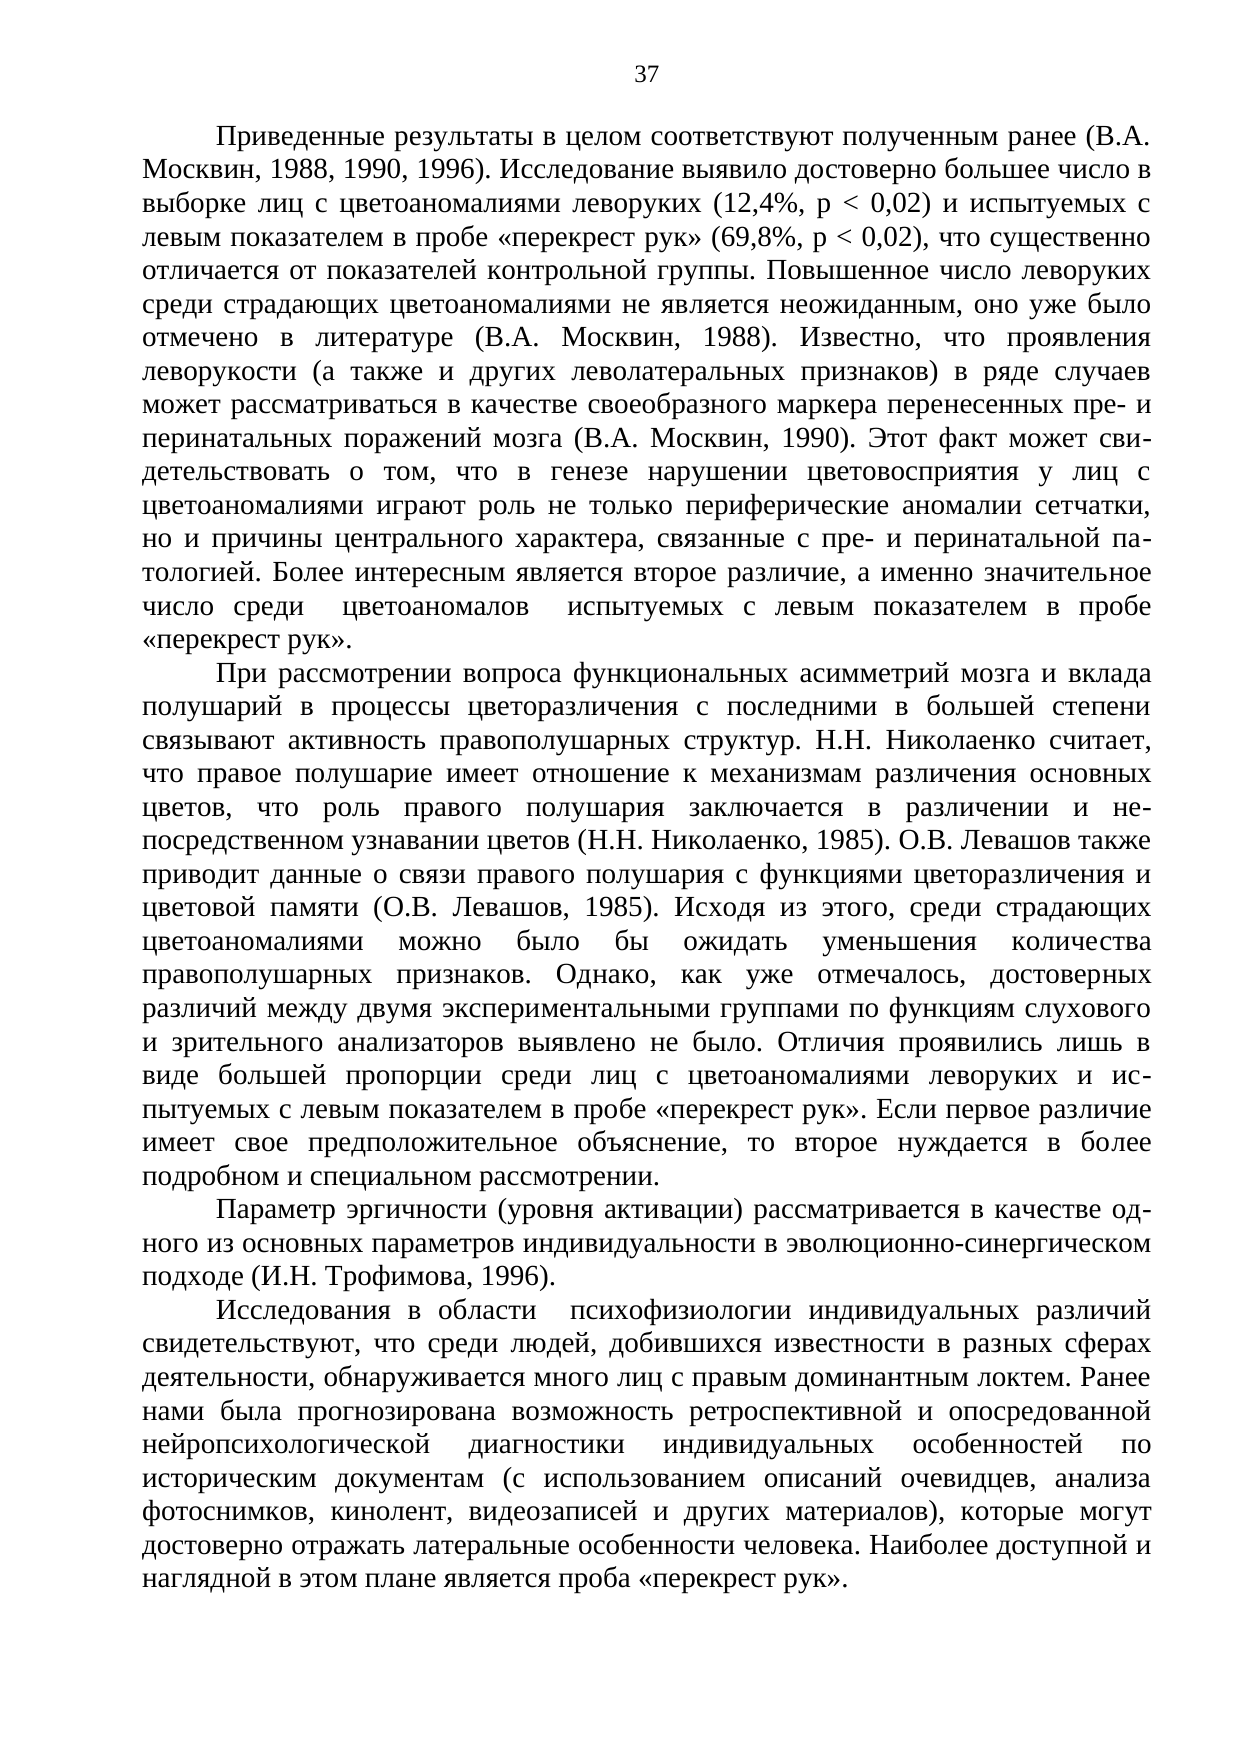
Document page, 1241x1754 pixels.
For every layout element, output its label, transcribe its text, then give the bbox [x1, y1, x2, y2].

text Приведенные результаты в целом соответствуют полученным ранее (В.А. Москвин, 1988, 1990, 1996). Исследование выявило достоверно большее число в выборке лиц с цветоаномалиями леворуких (12,4%, р < 0,02) и испытуемых с левым показателем в пробе «перекрест рук» (69,8%, р < 0,02), что существенно отличается от показателей контрольной группы. Повышенное число леворуких среди страдающих цветоаномалиями не является неожиданным, оно уже было отмечено в литературе (В.А. Москвин, 1988). Известно, что проявления леворукости (а также и других леволатеральных признаков) в ряде случаев может рассматриваться в качестве своеобразного маркера перенесенных пре- и перинатальных поражений мозга (В.А. Москвин, 1990). Этот факт может свидетельствовать о том, что в генезе нарушении цветовосприятия у лиц с цветоаномалиями играют роль не только периферические аномалии сетчатки, но и причины центрального характера, связанные с пре- и перинатальной патологией. Более интересным является второе различие, а именно значительное число среди цветоаномалов испытуемых с левым показателем в пробе «перекрест рук». [142, 118, 1152, 655]
text Исследования в области психофизиологии индивидуальных различий свидетельствуют, что среди людей, добившихся известности в разных сферах деятельности, обнаруживается много лиц с правым доминантным локтем. Ранее нами была прогнозирована возможность ретроспективной и опосредованной нейропсихологической диагностики индивидуальных особенностей по историческим документам (с использованием описаний очевидцев, анализа фотоснимков, кинолент, видеозаписей и других материалов), которые могут достоверно отражать латеральные особенности человека. Наиболее доступной и наглядной в этом плане является проба «перекрест рук». [142, 1292, 1152, 1594]
text При рассмотрении вопроса функциональных асимметрий мозга и вклада полушарий в процессы цветоразличения с последними в большей степени связывают активность правополушарных структур. Н.Н. Николаенко считает, что правое полушарие имеет отношение к механизмам различения основных цветов, что роль правого полушария заключается в различении и непосредственном узнавании цветов (Н.Н. Николаенко, 1985). О.В. Левашов также приводит данные о связи правого полушария с функциями цветоразличения и цветовой памяти (О.В. Левашов, 1985). Исходя из этого, среди страдающих цветоаномалиями можно было бы ожидать уменьшения количества правополушарных признаков. Однако, как уже отмечалось, достоверных различий между двумя экспериментальными группами по функциям слухового и зрительного анализаторов выявлено не было. Отличия проявились лишь в виде большей пропорции среди лиц с цветоаномалиями леворуких и испытуемых с левым показателем в пробе «перекрест рук». Если первое различие имеет свое предположительное объяснение, то второе нуждается в более подробном и специальном рассмотрении. [142, 655, 1152, 1191]
text Параметр эргичности (уровня активации) рассматривается в качестве одного из основных параметров индивидуальности в эволюционно-синергическом подходе (И.Н. Трофимова, 1996). [142, 1191, 1152, 1292]
